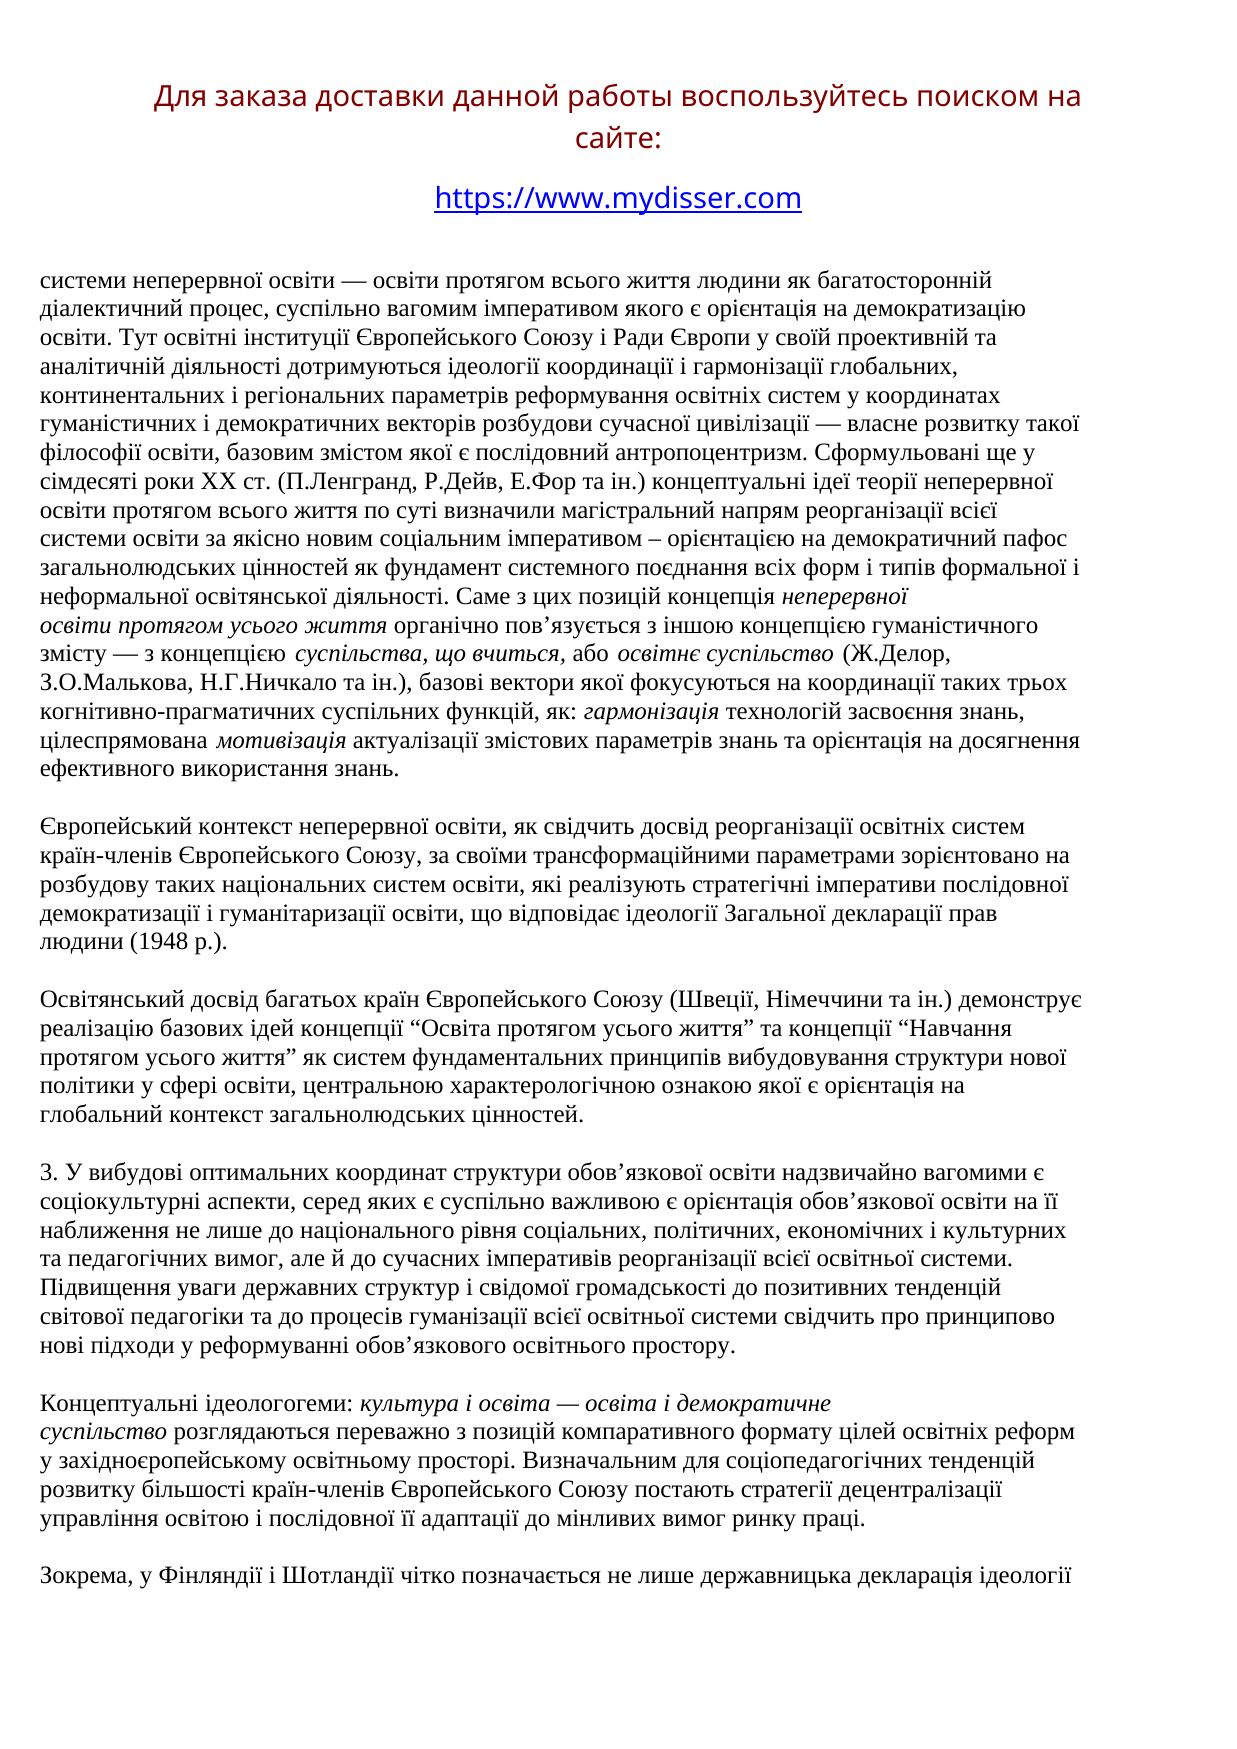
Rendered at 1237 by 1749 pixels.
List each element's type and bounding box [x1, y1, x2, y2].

table_cell [40, 236, 1086, 1589]
